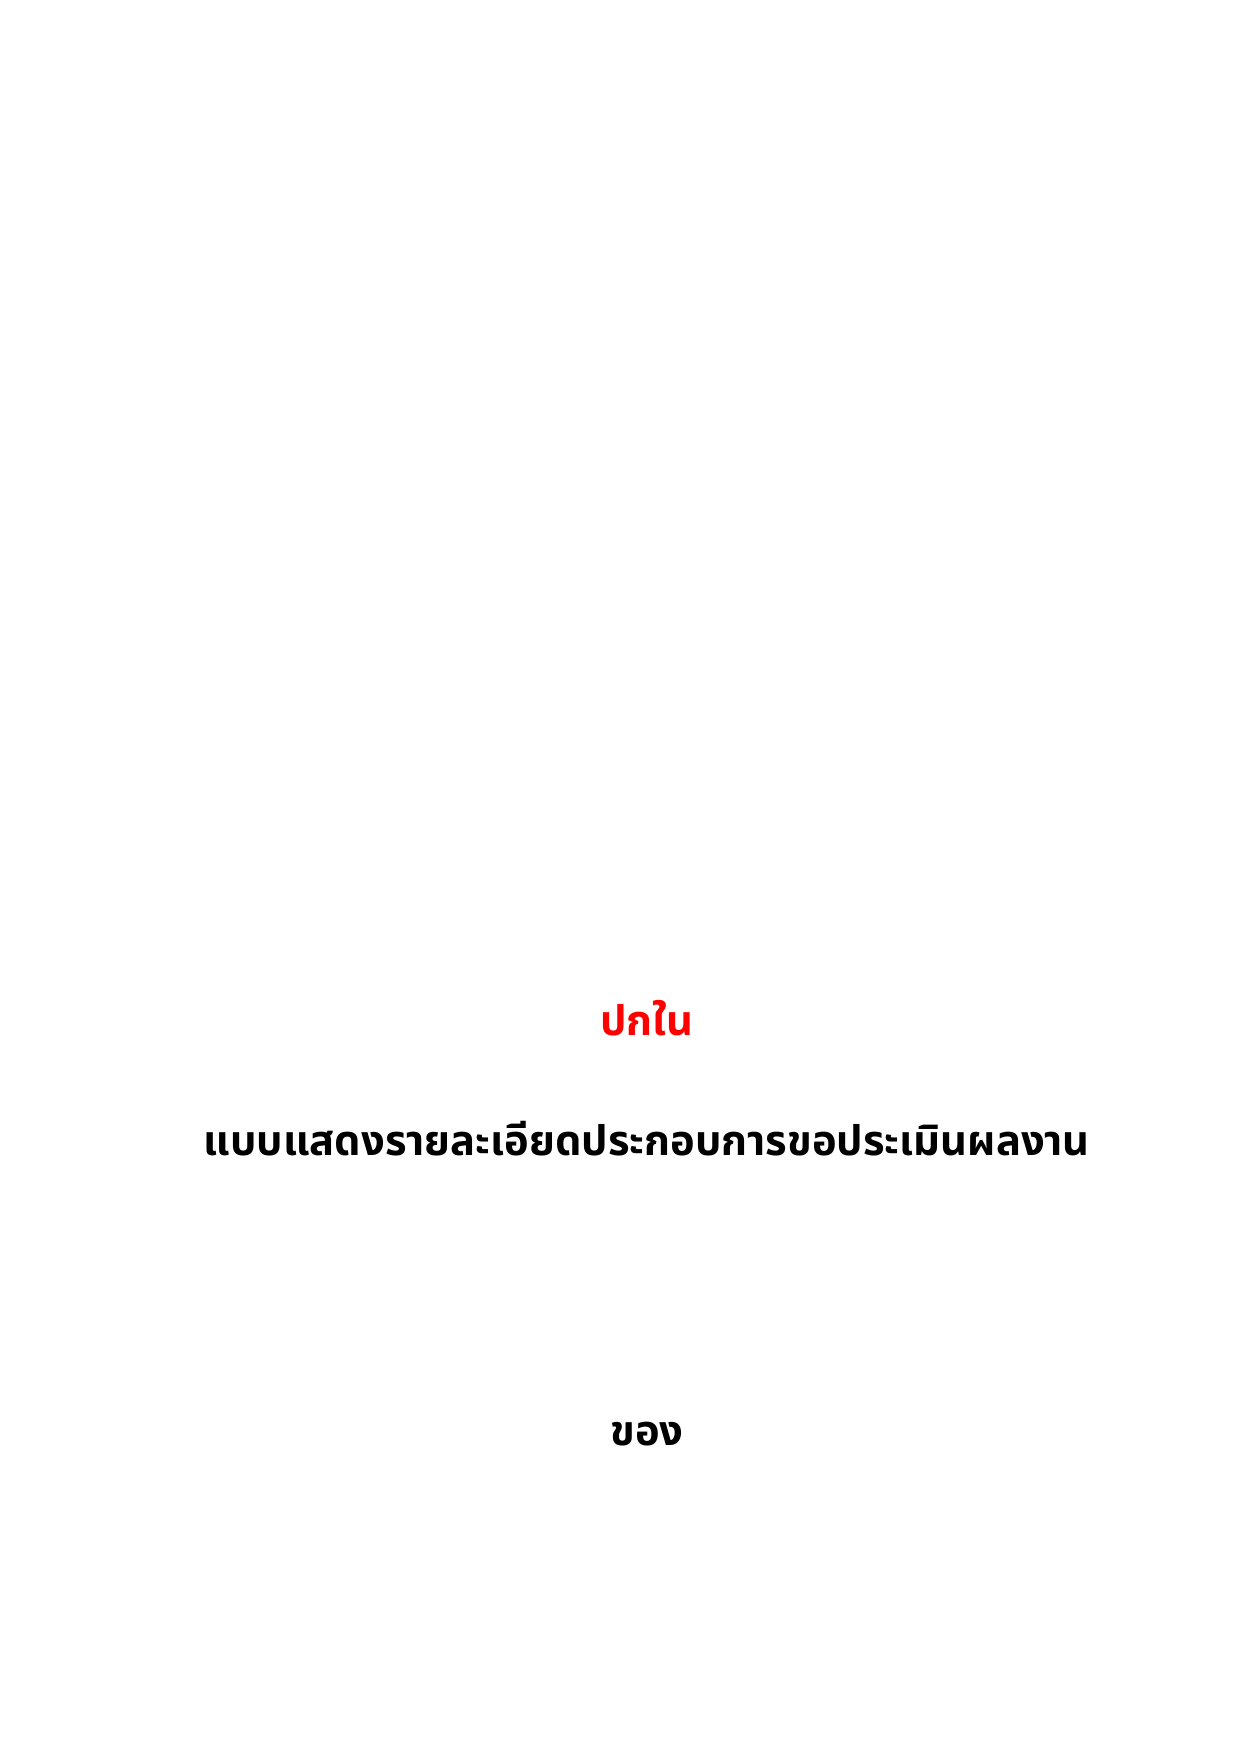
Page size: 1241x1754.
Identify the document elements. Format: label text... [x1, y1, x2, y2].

text ปกใน [171, 991, 1122, 1054]
subtitle แบบแสดงรายละเอียดประกอบการขอประเมินผลงาน [171, 1111, 1122, 1174]
text ของ [171, 1401, 1122, 1464]
